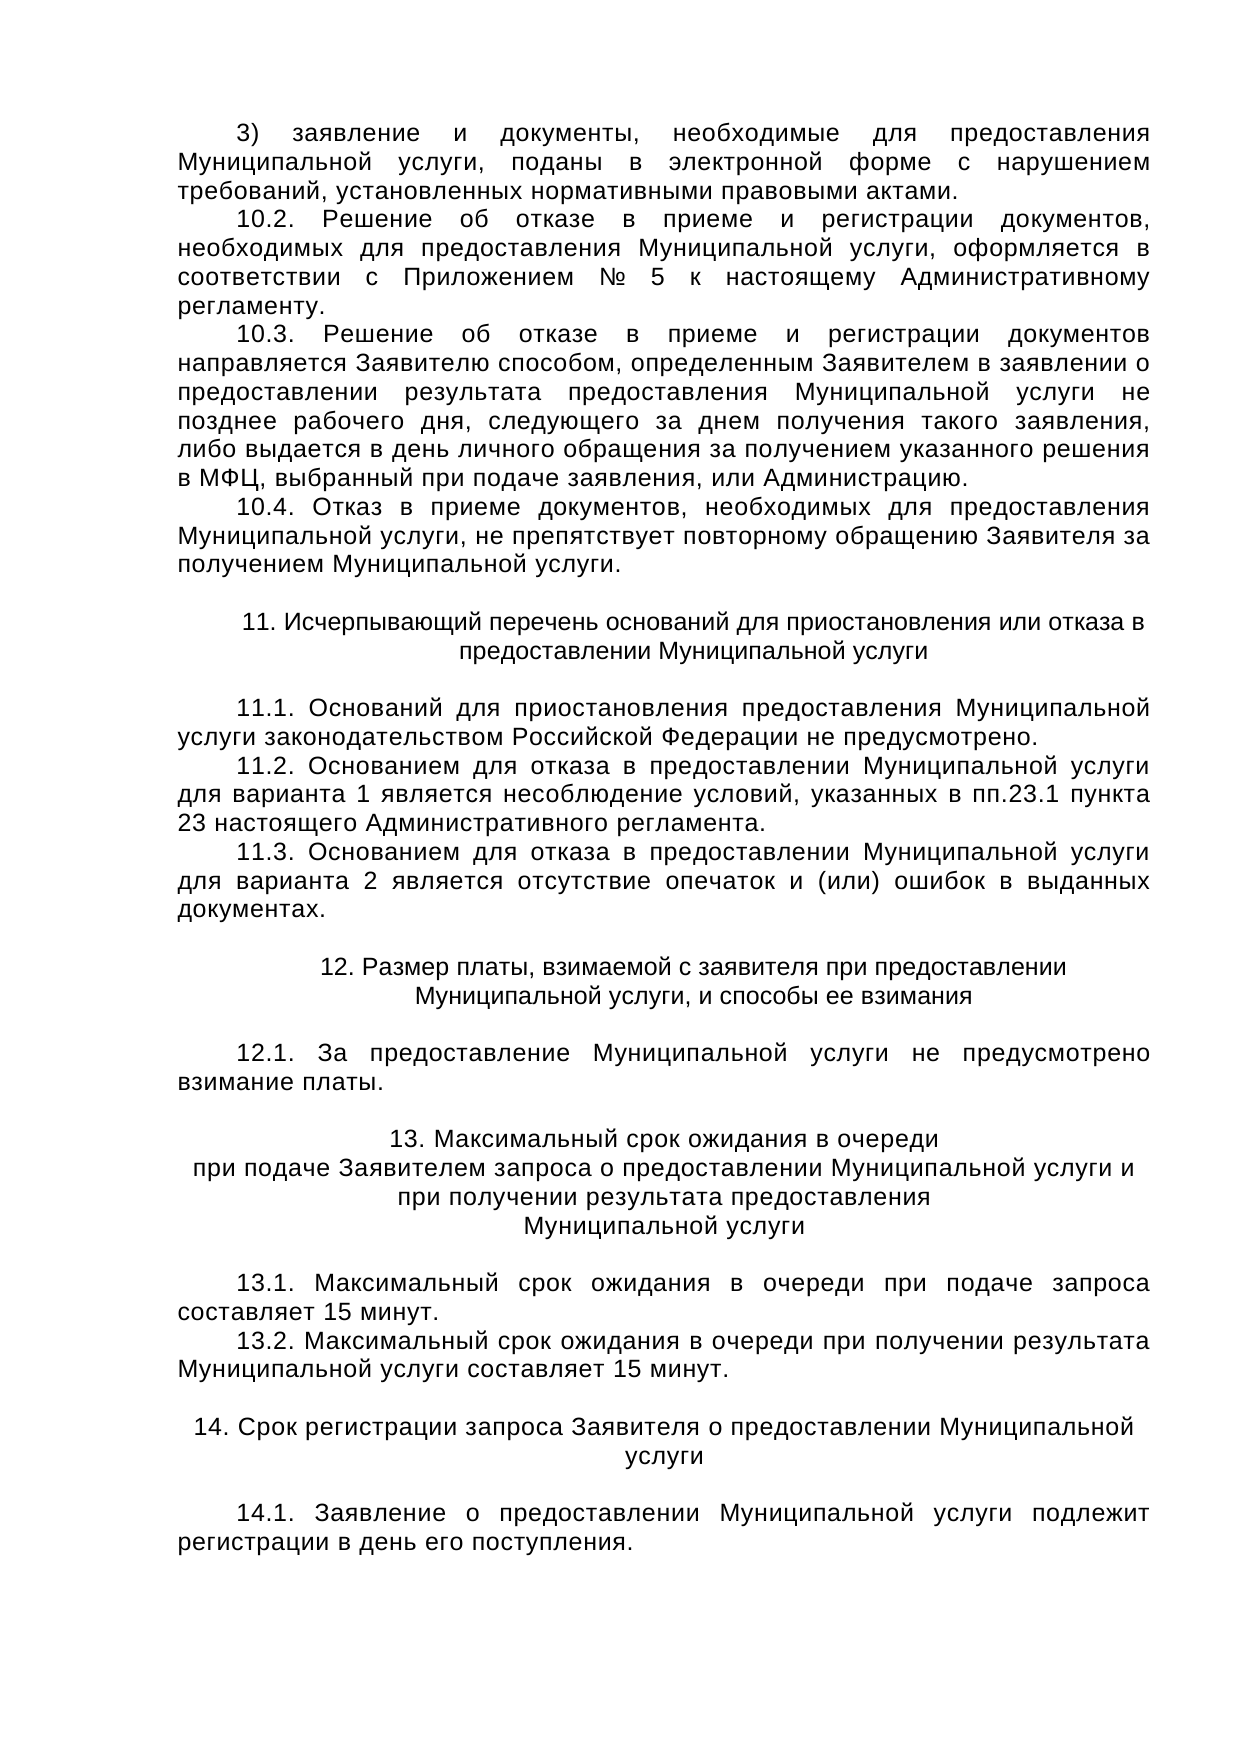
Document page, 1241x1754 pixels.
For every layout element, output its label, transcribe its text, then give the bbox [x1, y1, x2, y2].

text 12. Размер платы, взимаемой с заявителя при предоставлении Муниципальной услуги, и способы ее взимания [236, 952, 1152, 1009]
text 12.1. За предоставление Муниципальной услуги не предусмотрено взимание платы. [177, 1038, 1152, 1096]
text 10.2. Решение об отказе в приеме и регистрации документов, необходимых для предоставления Муниципальной услуги, оформляется в соответствии с Приложением № 5 к настоящему Административному регламенту. [177, 204, 1152, 319]
text 13. Максимальный срок ожидания в очереди [177, 1124, 1152, 1153]
text 11.2. Основанием для отказа в предоставлении Муниципальной услуги для варианта 1 является несоблюдение условий, указанных в пп.23.1 пункта 23 настоящего Административного регламента. [177, 751, 1152, 837]
text 3) заявление и документы, необходимые для предоставления Муниципальной услуги, поданы в электронной форме с нарушением требований, установленных нормативными правовыми актами. [177, 118, 1152, 204]
text 11. Исчерпывающий перечень оснований для приостановления или отказа в предоставлении Муниципальной услуги [236, 607, 1152, 664]
text 14.1. Заявление о предоставлении Муниципальной услуги подлежит регистрации в день его поступления. [177, 1498, 1152, 1556]
text при подаче Заявителем запроса о предоставлении Муниципальной услуги и при получении результата предоставления [177, 1153, 1152, 1211]
text 13.2. Максимальный срок ожидания в очереди при получении результата Муниципальной услуги составляет 15 минут. [177, 1326, 1152, 1383]
text 14. Срок регистрации запроса Заявителя о предоставлении Муниципальной услуги [177, 1412, 1152, 1469]
text 11.3. Основанием для отказа в предоставлении Муниципальной услуги для варианта 2 является отсутствие опечаток и (или) ошибок в выданных документах. [177, 837, 1152, 923]
text 13.1. Максимальный срок ожидания в очереди при подаче запроса составляет 15 минут. [177, 1268, 1152, 1326]
text Муниципальной услуги [177, 1211, 1152, 1239]
text 11.1. Оснований для приостановления предоставления Муниципальной услуги законодательством Российской Федерации не предусмотрено. [177, 693, 1152, 751]
text 10.3. Решение об отказе в приеме и регистрации документов направляется Заявителю способом, определенным Заявителем в заявлении о предоставлении результата предоставления Муниципальной услуги не позднее рабочего дня, следующего за днем получения такого заявления, либо выдается в день личного обращения за получением указанного решения в МФЦ, выбранный при подаче заявления, или Администрацию. [177, 319, 1152, 492]
text 10.4. Отказ в приеме документов, необходимых для предоставления Муниципальной услуги, не препятствует повторному обращению Заявителя за получением Муниципальной услуги. [177, 492, 1152, 578]
